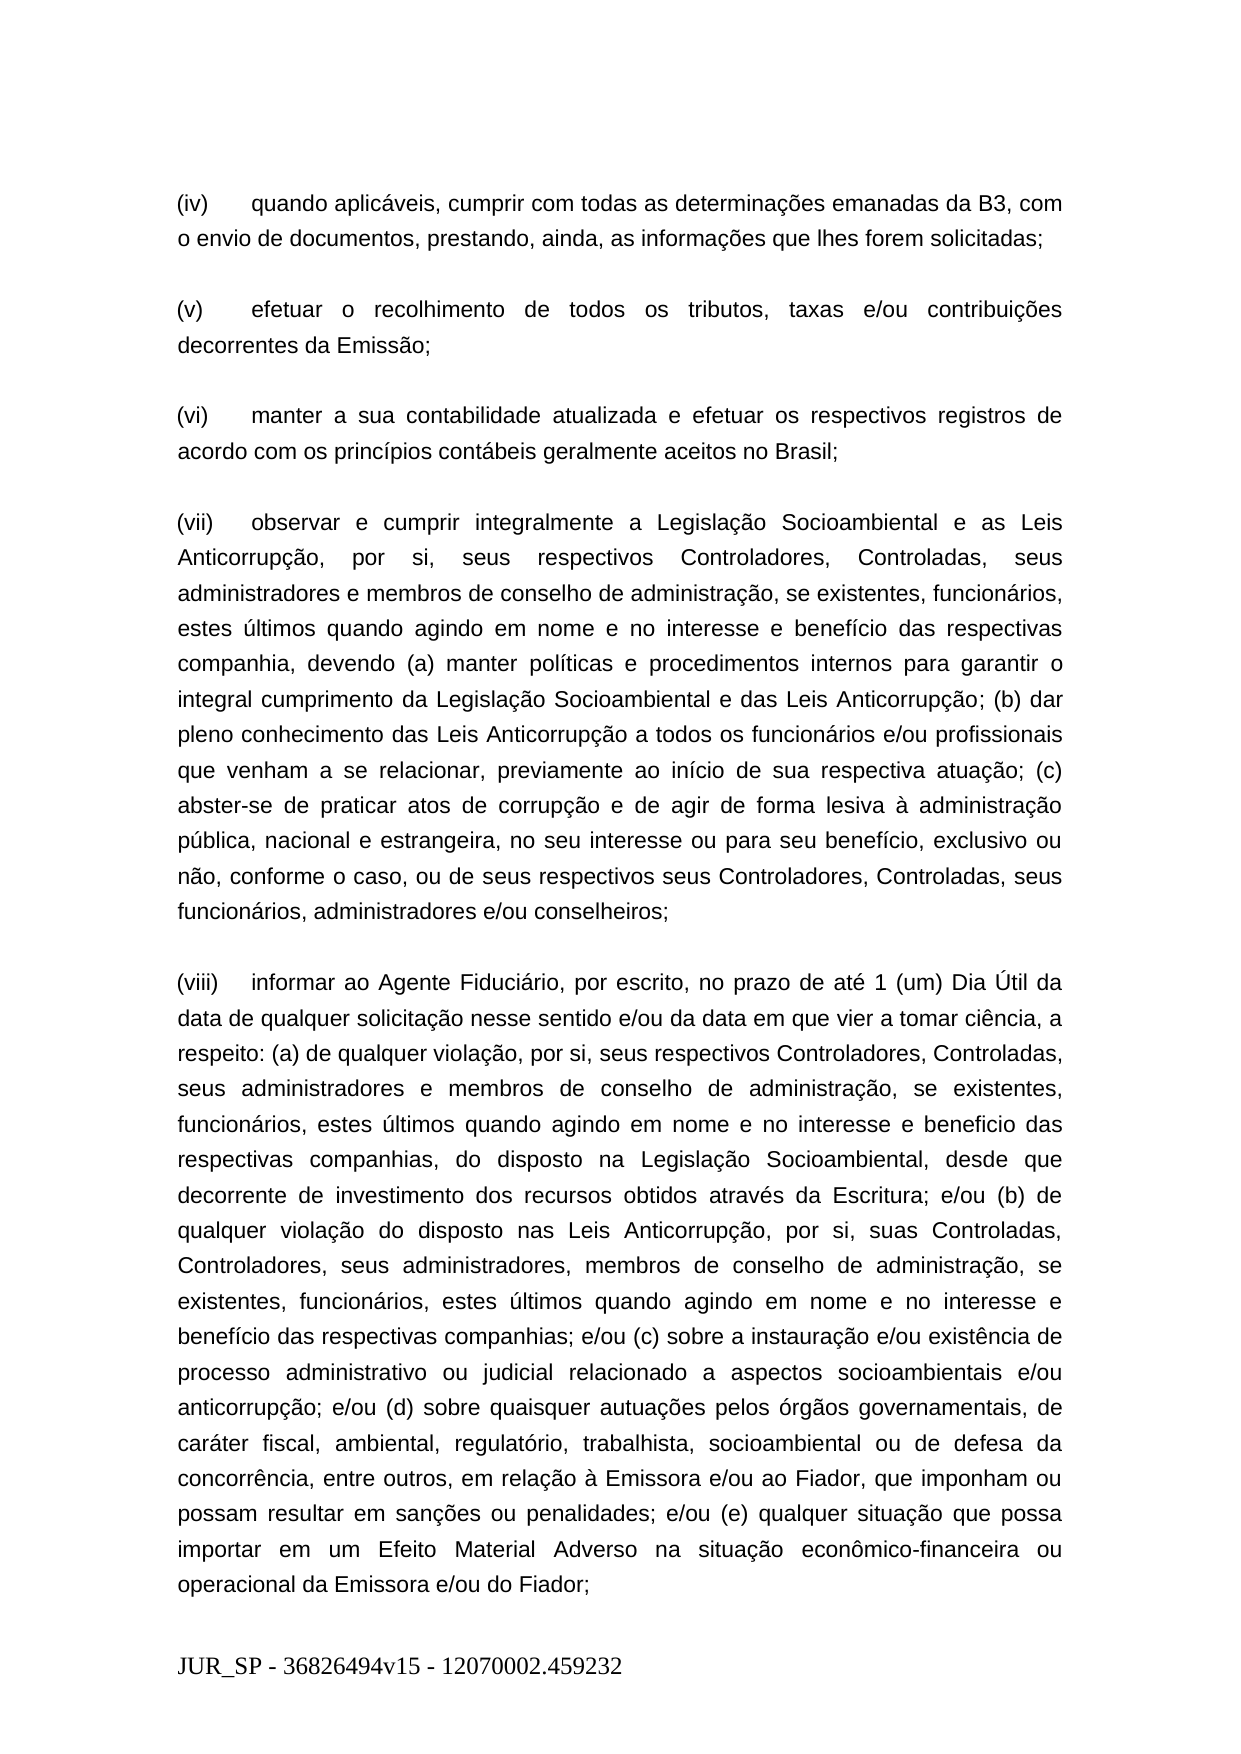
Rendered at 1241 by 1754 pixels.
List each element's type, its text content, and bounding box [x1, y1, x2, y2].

list quando aplicáveis, cumprir com todas as determinações emanadas da B3, com o envio de documentos, prestando, ainda, as informações que lhes forem solicitadas; [176, 183, 1063, 254]
list informar ao Agente Fiduciário, por escrito, no prazo de até 1 (um) Dia Útil da data de qualquer solicitação nesse sentido e/ou da data em que vier a tomar ciência, a respeito: (a) de qualquer violação, por si, seus respectivos Controladores, Controladas, seus administradores e membros de conselho de administração, se existentes, funcionários, estes últimos quando agindo em nome e no interesse e beneficio das respectivas companhias, do disposto na Legislação Socioambiental, desde que decorrente de investimento dos recursos obtidos através da Escritura; e/ou (b) de qualquer violação do disposto nas Leis Anticorrupção, por si, suas Controladas, Controladores, seus administradores, membros de conselho de administração, se existentes, funcionários, estes últimos quando agindo em nome e no interesse e benefício das respectivas companhias; e/ou (c) sobre a instauração e/ou existência de processo administrativo ou judicial relacionado a aspectos socioambientais e/ou anticorrupção; e/ou (d) sobre quaisquer autuações pelos órgãos governamentais, de caráter fiscal, ambiental, regulatório, trabalhista, socioambiental ou de defesa da concorrência, entre outros, em relação à Emissora e/ou ao Fiador, que imponham ou possam resultar em sanções ou penalidades; e/ou (e) qualquer situação que possa importar em um Efeito Material Adverso na situação econômico-financeira ou operacional da Emissora e/ou do Fiador; [176, 962, 1063, 1600]
list efetuar o recolhimento de todos os tributos, taxas e/ou contribuições decorrentes da Emissão; [176, 289, 1063, 360]
list manter a sua contabilidade atualizada e efetuar os respectivos registros de acordo com os princípios contábeis geralmente aceitos no Brasil; [176, 396, 1063, 466]
list observar e cumprir integralmente a Legislação Socioambiental e as Leis Anticorrupção, por si, seus respectivos Controladores, Controladas, seus administradores e membros de conselho de administração, se existentes, funcionários, estes últimos quando agindo em nome e no interesse e benefício das respectivas companhia, devendo (a) manter políticas e procedimentos internos para garantir o integral cumprimento da Legislação Socioambiental e das Leis Anticorrupção; (b) dar pleno conhecimento das Leis Anticorrupção a todos os funcionários e/ou profissionais que venham a se relacionar, previamente ao início de sua respectiva atuação; (c) abster-se de praticar atos de corrupção e de agir de forma lesiva à administração pública, nacional e estrangeira, no seu interesse ou para seu benefício, exclusivo ou não, conforme o caso, ou de seus respectivos seus Controladores, Controladas, seus funcionários, administradores e/ou conselheiros; [176, 502, 1063, 927]
